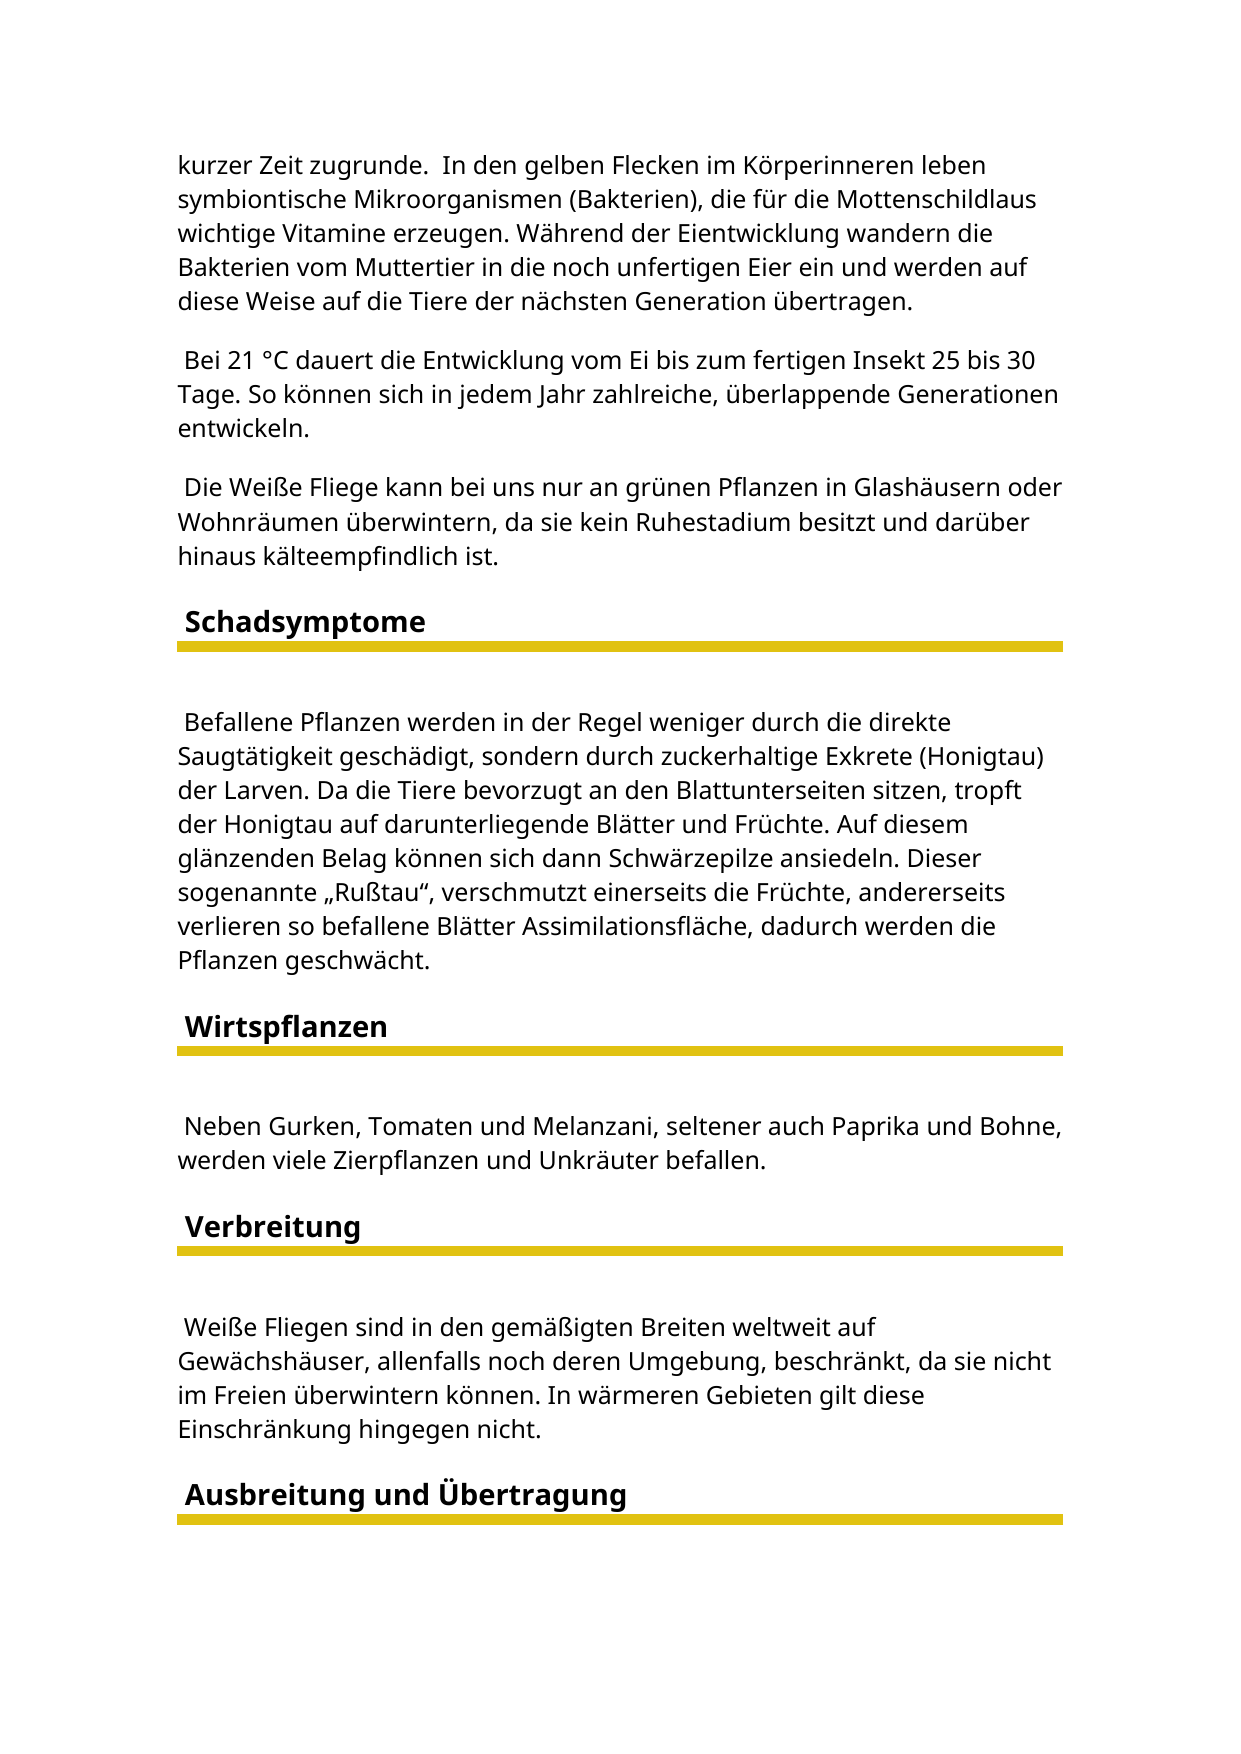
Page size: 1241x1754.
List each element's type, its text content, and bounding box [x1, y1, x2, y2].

text Wirtspflanzen [177, 1006, 1063, 1046]
text Weiße Fliegen sind in den gemäßigten Breiten weltweit auf Gewächshäuser, allenfalls noch deren Umgebung, beschränkt, da sie nicht im Freien überwintern können. In wärmeren Gebieten gilt diese Einschränkung hingegen nicht. [177, 1309, 1063, 1445]
text Ausbreitung und Übertragung [177, 1475, 1063, 1514]
text Verbreitung [177, 1206, 1063, 1246]
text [177, 148, 1063, 318]
text Die Weiße Fliege kann bei uns nur an grünen Pflanzen in Glashäusern oder Wohnräumen überwintern, da sie kein Ruhestadium besitzt und darüber hinaus kälteempfindlich ist. [177, 470, 1063, 572]
text Neben Gurken, Tomaten und Melanzani, seltener auch Paprika und Bohne, werden viele Zierpflanzen und Unkräuter befallen. [177, 1109, 1063, 1177]
text Befallene Pflanzen werden in der Regel weniger durch die direkte Saugtätigkeit geschädigt, sondern durch zuckerhaltige Exkrete (Honigtau) der Larven. Da die Tiere bevorzugt an den Blattunterseiten sitzen, tropft der Honigtau auf darunterliegende Blätter und Früchte. Auf diesem glänzenden Belag können sich dann Schwärzepilze ansiedeln. Dieser sogenannte „Rußtau“, verschmutzt einerseits die Früchte, andererseits verlieren so befallene Blätter Assimilationsfläche, dadurch werden die Pflanzen geschwächt. [177, 704, 1063, 977]
text Bei 21 °C dauert die Entwicklung vom Ei bis zum fertigen Insekt 25 bis 30 Tage. So können sich in jedem Jahr zahlreiche, überlappende Generationen entwickeln. [177, 343, 1063, 445]
text Schadsymptome [177, 602, 1063, 641]
